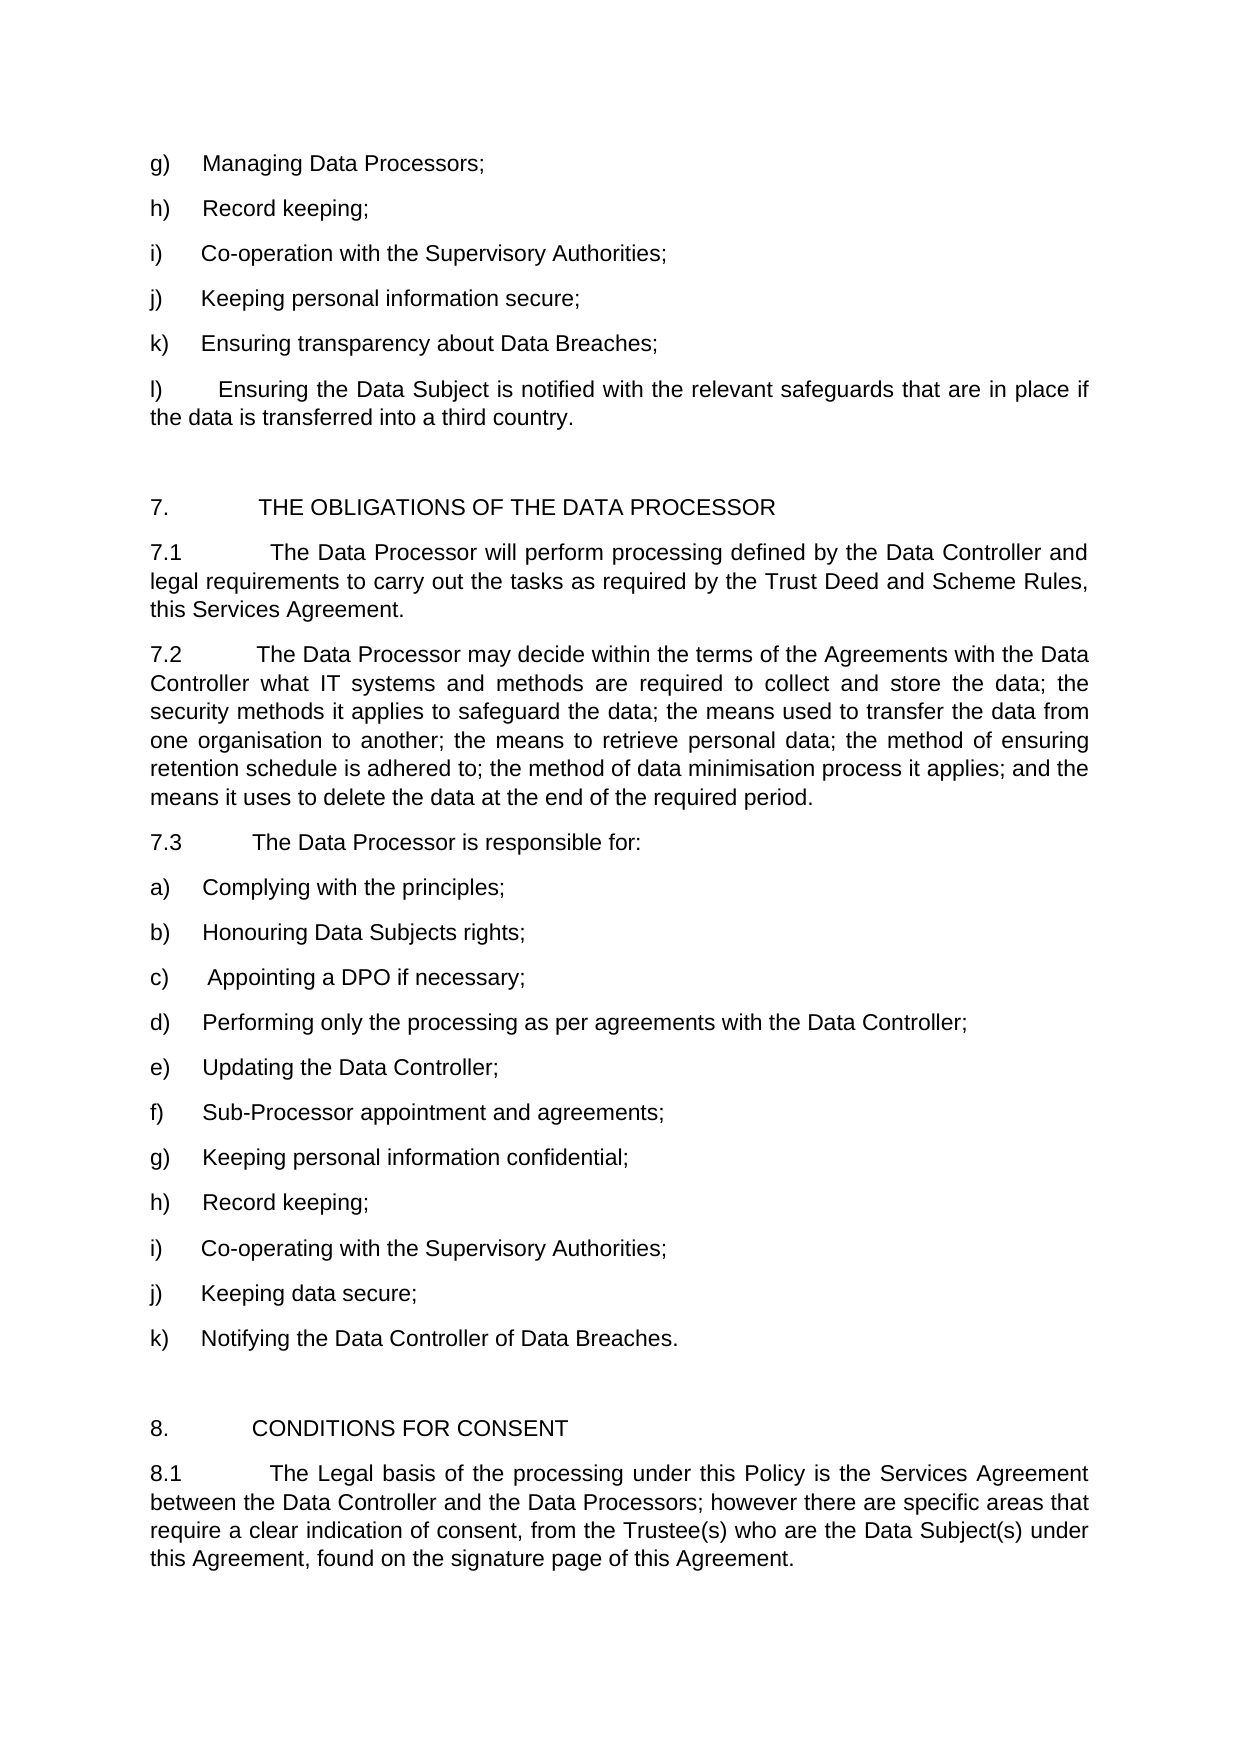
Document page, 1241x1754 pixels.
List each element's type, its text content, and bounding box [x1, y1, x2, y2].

text k) Notifying the Data Controller of Data Breaches. [150, 1325, 1090, 1351]
text c) Appointing a DPO if necessary; [150, 964, 1090, 990]
text l) Ensuring the Data Subject is notified with the relevant safeguards that are in place if the data is transferred into a third country. [150, 376, 1090, 430]
text g) Keeping personal information confidential; [150, 1144, 1090, 1171]
text 7.2 The Data Processor may decide within the terms of the Agreements with the Data Controller what IT systems and methods are required to collect and store the data; the security methods it applies to safeguard the data; the means used to transfer the data from one organisation to another; the means to retrieve personal data; the method of ensuring retention schedule is adhered to; the method of data minimisation process it applies; and the means it uses to delete the data at the end of the required period. [150, 641, 1090, 810]
text i) Co-operation with the Supervisory Authorities; [150, 240, 1090, 267]
text 7.1 The Data Processor will perform processing defined by the Data Controller and legal requirements to carry out the tasks as required by the Trust Deed and Scheme Rules, this Services Agreement. [150, 539, 1090, 622]
text d) Performing only the processing as per agreements with the Data Controller; [150, 1009, 1090, 1035]
text g) Managing Data Processors; [150, 150, 1090, 176]
text i) Co-operating with the Supervisory Authorities; [150, 1234, 1090, 1261]
text h) Record keeping; [150, 195, 1090, 221]
text j) Keeping data secure; [150, 1279, 1090, 1306]
text f) Sub-Processor appointment and agreements; [150, 1099, 1090, 1126]
text j) Keeping personal information secure; [150, 285, 1090, 312]
text e) Updating the Data Controller; [150, 1054, 1090, 1080]
text k) Ensuring transparency about Data Breaches; [150, 330, 1090, 357]
text 8.1 The Legal basis of the processing under this Policy is the Services Agreement between the Data Controller and the Data Processors; however there are specific areas that require a clear indication of consent, from the Trustee(s) who are the Data Subject(s) under this Agreement, found on the signature page of this Agreement. [150, 1460, 1090, 1572]
text 7.3 The Data Processor is responsible for: [150, 828, 1090, 855]
text 7. THE OBLIGATIONS OF THE DATA PROCESSOR [150, 494, 1090, 521]
text b) Honouring Data Subjects rights; [150, 919, 1090, 945]
text a) Complying with the principles; [150, 874, 1090, 900]
text 8. CONDITIONS FOR CONSENT [150, 1415, 1090, 1441]
text h) Record keeping; [150, 1189, 1090, 1216]
